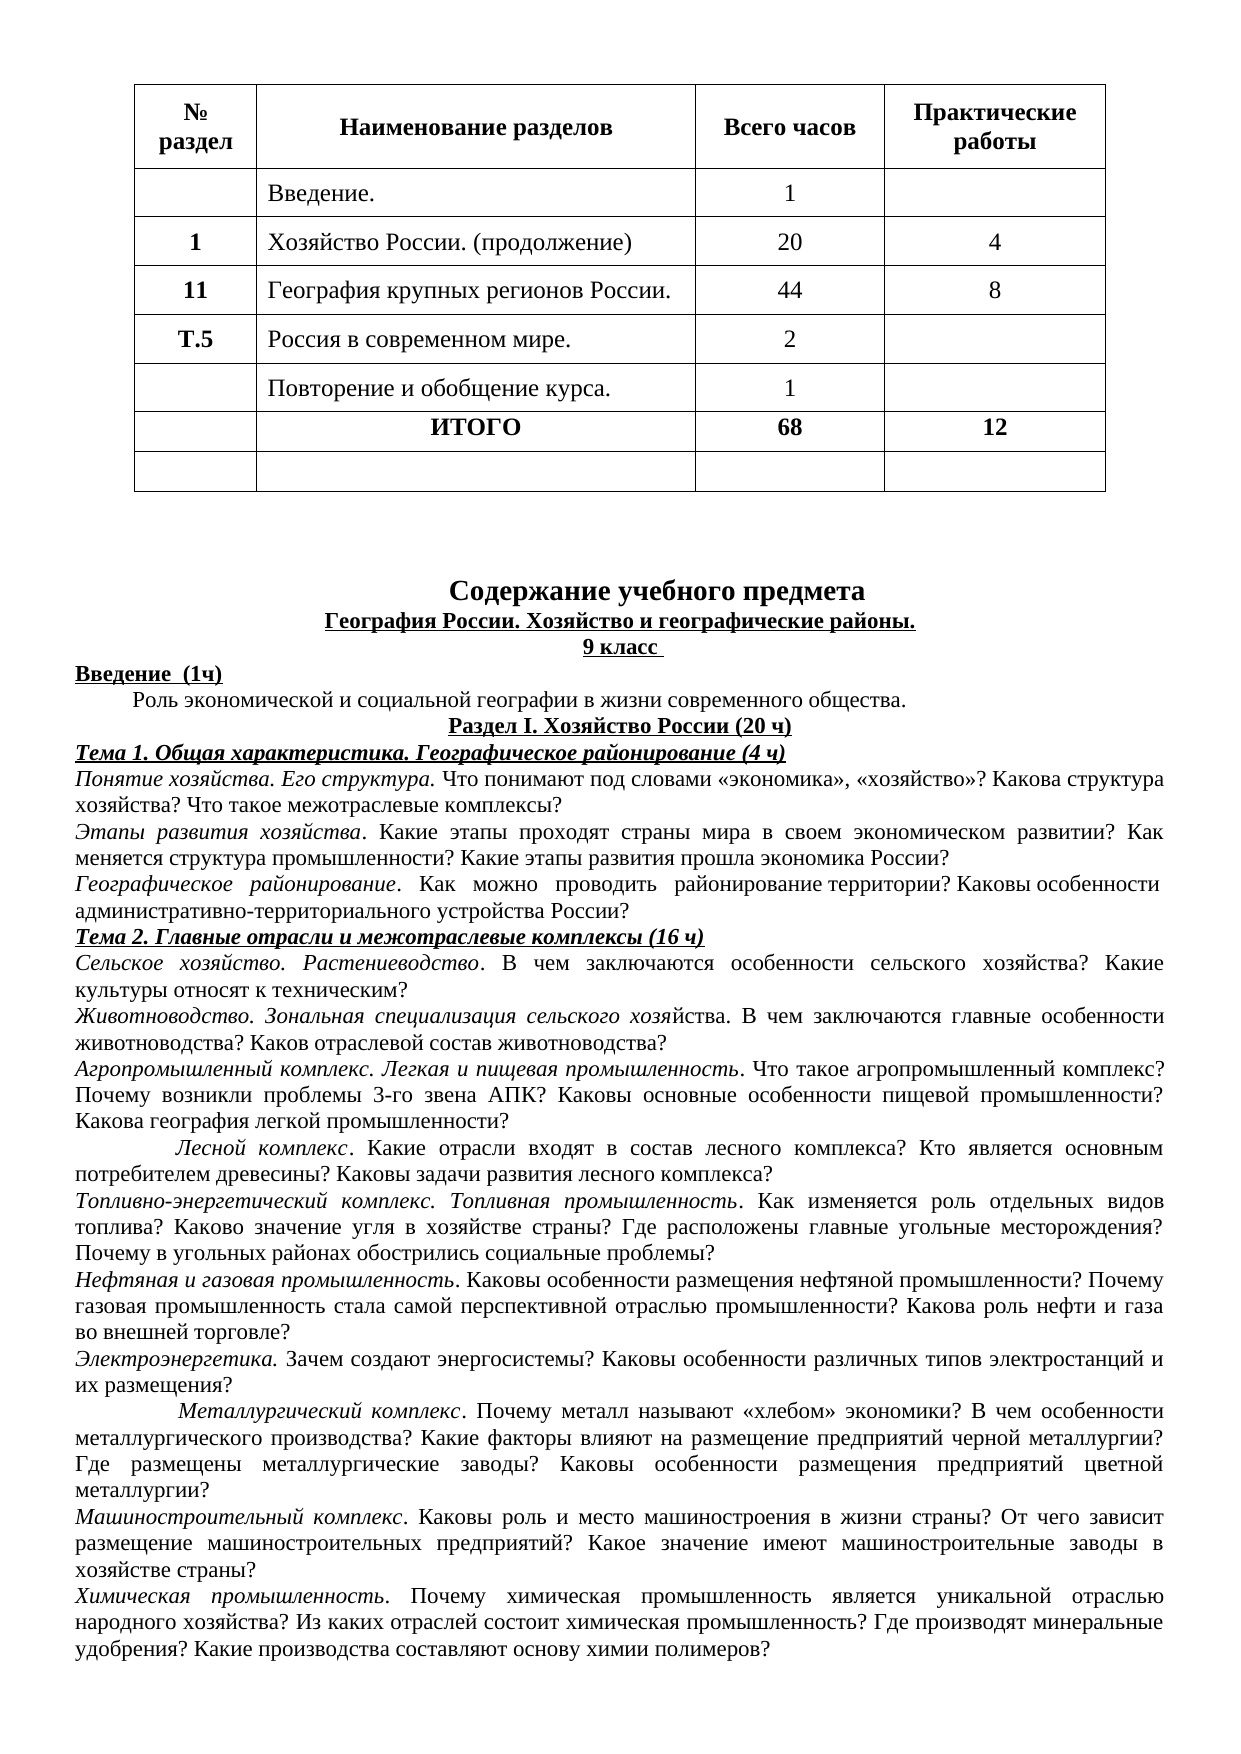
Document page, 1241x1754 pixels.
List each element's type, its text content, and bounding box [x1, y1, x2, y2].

table_cell Повторение и обобщение курса. [257, 364, 695, 411]
text Электроэнергетика. Зачем создают энергосистемы? Каковы особенности различных типов электростанций и их размещения? [75, 1345, 1165, 1397]
text Тема 2. Главные отрасли и межотраслевые комплексы (16 ч) [75, 923, 1165, 949]
text Введение (1ч) [75, 659, 1165, 686]
text Роль экономической и социальной географии в жизни современного общества. [75, 686, 1165, 712]
text Животноводство. Зональная специализация сельского хозяйства. В чем заключаются главные особенности животноводства? Каков отраслевой состав животноводства? [75, 1002, 1165, 1055]
text Металлургический комплекс. Почему металл называют «хлебом» экономики? В чем особенности металлургического производства? Какие факторы влияют на размещение предприятий черной металлургии? Где размещены металлургические заводы? Каковы особенности размещения предприятий цветной металлургии? [75, 1397, 1165, 1503]
table_cell 1 [135, 217, 256, 265]
table_cell [885, 169, 1105, 216]
table_cell [135, 412, 256, 451]
table_header Всего часов [696, 85, 884, 167]
table_cell 1 [696, 169, 884, 216]
text Машиностроительный комплекс. Каковы роль и место машиностроения в жизни страны? От чего зависит размещение машиностроительных предприятий? Какое значение имеют машиностроительные заводы в хозяйстве страны? [75, 1503, 1165, 1582]
text Химическая промышленность. Почему химическая промышленность является уникальной отраслью народного хозяйства? Из каких отраслей состоит химическая промышленность? Где производят минеральные удобрения? Какие производства составляют основу химии полимеров? [75, 1582, 1165, 1661]
table_cell [257, 452, 695, 491]
text Понятие хозяйства. Его структура. Что понимают под словами «экономика», «хозяйство»? Какова структура хозяйства? Что такое межотраслевые комплексы? [75, 765, 1165, 818]
text Агропромышленный комплекс. Легкая и пищевая промышленность. Что такое агропромышленный комплекс? Почему возникли проблемы 3-го звена АПК? Каковы основные особенности пищевой промышленности? Какова география легкой промышленности? [75, 1055, 1165, 1134]
table_cell [885, 452, 1105, 491]
text Тема 1. Общая характеристика. Географическое районирование (4 ч) [75, 739, 1165, 765]
table_cell [885, 315, 1105, 362]
table_cell 2 [696, 315, 884, 362]
table_cell Введение. [257, 169, 695, 216]
table_cell [885, 364, 1105, 411]
table_cell 44 [696, 266, 884, 314]
text Нефтяная и газовая промышленность. Каковы особенности размещения нефтяной промышленности? Почему газовая промышленность стала самой перспективной отраслью промышленности? Какова роль нефти и газа во внешней торговле? [75, 1266, 1165, 1345]
text Содержание учебного предмета [149, 573, 1165, 607]
table_cell Т.5 [135, 315, 256, 362]
text Этапы развития хозяйства. Какие этапы проходят страны мира в своем экономическом развитии? Как меняется структура промышленности? Какие этапы развития прошла экономика России? [75, 818, 1165, 870]
table_cell [135, 452, 256, 491]
table_cell 12 [885, 412, 1105, 451]
table_cell 20 [696, 217, 884, 265]
table_header Наименование разделов [257, 85, 695, 167]
text Лесной комплекс. Какие отрасли входят в состав лесного комплекса? Кто является основным потребителем древесины? Каковы задачи развития лесного комплекса? [75, 1134, 1165, 1187]
table_cell 8 [885, 266, 1105, 314]
text География России. Хозяйство и географические районы. [75, 607, 1165, 633]
table_header № раздел [135, 85, 256, 167]
table_cell [696, 452, 884, 491]
table_cell 4 [885, 217, 1105, 265]
text 9 класс [75, 633, 1165, 659]
table_cell ИТОГО [257, 412, 695, 451]
text Топливно-энергетический комплекс. Топливная промышленность. Как изменяется роль отдельных видов топлива? Каково значение угля в хозяйстве страны? Где расположены главные угольные месторождения? Почему в угольных районах обострились социальные проблемы? [75, 1187, 1165, 1266]
table_cell 68 [696, 412, 884, 451]
table_header Практические работы [885, 85, 1105, 167]
table_cell Хозяйство России. (продолжение) [257, 217, 695, 265]
text Сельское хозяйство. Растениеводство. В чем заключаются особенности сельского хозяйства? Какие культуры относят к техническим? [75, 949, 1165, 1002]
table_cell [135, 364, 256, 411]
table_cell [135, 169, 256, 216]
table_cell 11 [135, 266, 256, 314]
text Географическое районирование. Как можно проводить районирование территории? Каковы особенности административно-территориального устройства России? [75, 870, 1165, 923]
text Раздел I. Хозяйство России (20 ч) [75, 712, 1165, 739]
table_cell География крупных регионов России. [257, 266, 695, 314]
table_cell 1 [696, 364, 884, 411]
table_cell Россия в современном мире. [257, 315, 695, 362]
